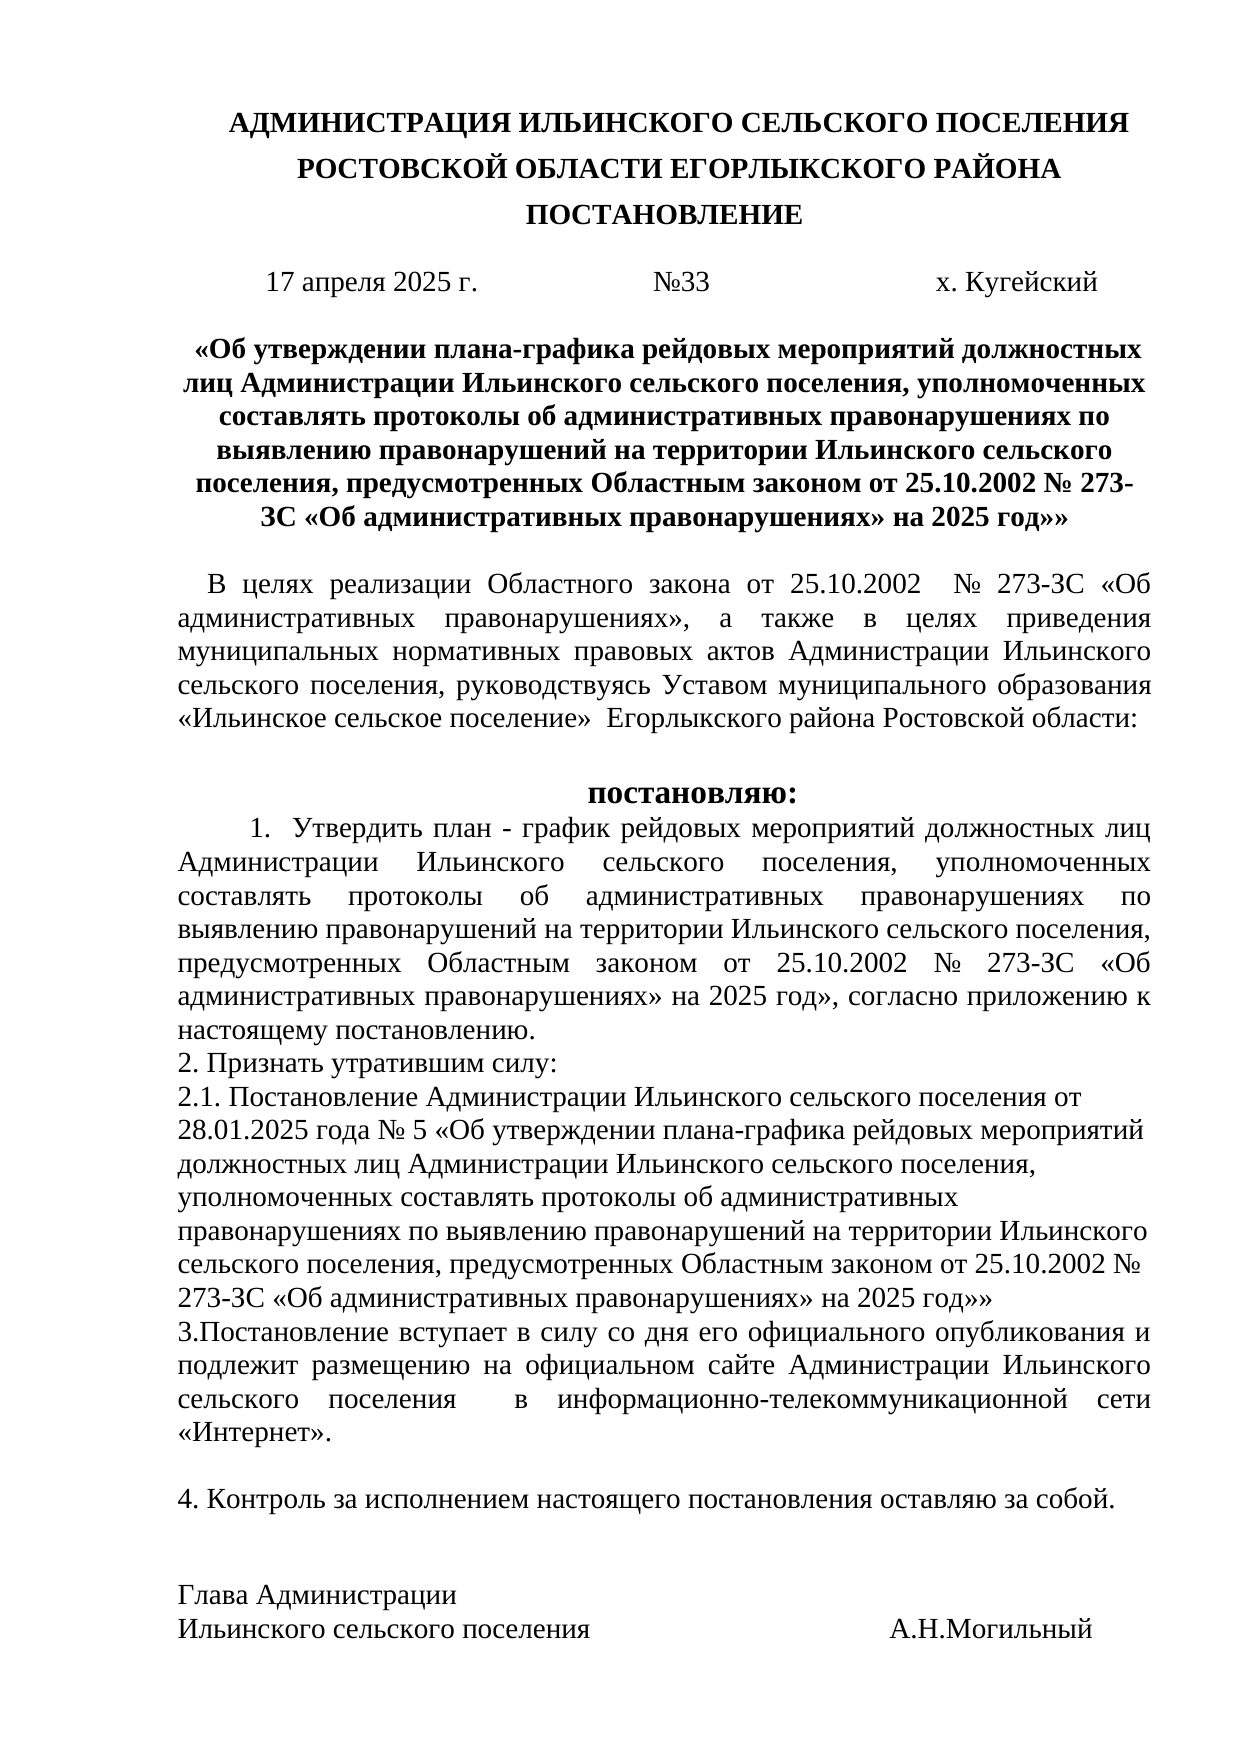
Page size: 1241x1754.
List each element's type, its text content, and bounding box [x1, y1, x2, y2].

text Глава Администрации [177, 1577, 1152, 1611]
text 2.1. Постановление Администрации Ильинского сельского поселения от 28.01.2025 года № 5 «Об утверждении плана-графика рейдовых мероприятий должностных лиц Администрации Ильинского сельского поселения, уполномоченных составлять протоколы об административных правонарушениях по выявлению правонарушений на территории Ильинского сельского поселения, предусмотренных Областным законом от 25.10.2002 № 273-ЗС «Об административных правонарушениях» на 2025 год»» [177, 1079, 1152, 1314]
text АДМИНИСТРАЦИЯ ИЛЬИНСКОГО СЕЛЬСКОГО ПОСЕЛЕНИЯ [207, 105, 1152, 139]
text В целях реализации Областного закона от 25.10.2002 № 273-ЗС «Об административных правонарушениях», а также в целях приведения муниципальных нормативных правовых актов Администрации Ильинского сельского поселения, руководствуясь Уставом муниципального образования «Ильинское сельское поселение» Егорлыкского района Ростовской области: [177, 566, 1152, 734]
text Ильинского сельского поселения А.Н.Могильный [177, 1611, 1152, 1644]
list 1. Утвердить план - график рейдовых мероприятий должностных лиц Администрации Ильинского сельского поселения, уполномоченных составлять протоколы об административных правонарушениях по выявлению правонарушений на территории Ильинского сельского поселения, предусмотренных Областным законом от 25.10.2002 № 273-ЗС «Об административных правонарушениях» на 2025 год», согласно приложению к настоящему постановлению. [177, 811, 1152, 1045]
text «Об утверждении плана-графика рейдовых мероприятий должностных лиц Администрации Ильинского сельского поселения, уполномоченных составлять протоколы об административных правонарушениях по выявлению правонарушений на территории Ильинского сельского поселения, предусмотренных Областным законом от 25.10.2002 № 273-ЗС «Об административных правонарушениях» на 2025 год»» [177, 331, 1152, 533]
list 2. Признать утратившим силу: [177, 1045, 1152, 1079]
subtitle ПОСТАНОВЛЕНИЕ [177, 197, 1152, 231]
text 17 апреля 2025 г. №33 х. Кугейский [177, 264, 1152, 298]
text 4. Контроль за исполнением настоящего постановления оставляю за собой. [177, 1481, 1152, 1515]
text РОСТОВСКОЙ ОБЛАСТИ ЕГОРЛЫКСКОГО РАЙОНА [207, 151, 1152, 185]
text постановляю: [177, 772, 1152, 811]
text 3.Постановление вступает в силу со дня его официального опубликования и подлежит размещению на официальном сайте Администрации Ильинского сельского поселения в информационно-телекоммуникационной сети «Интернет». [177, 1314, 1152, 1448]
